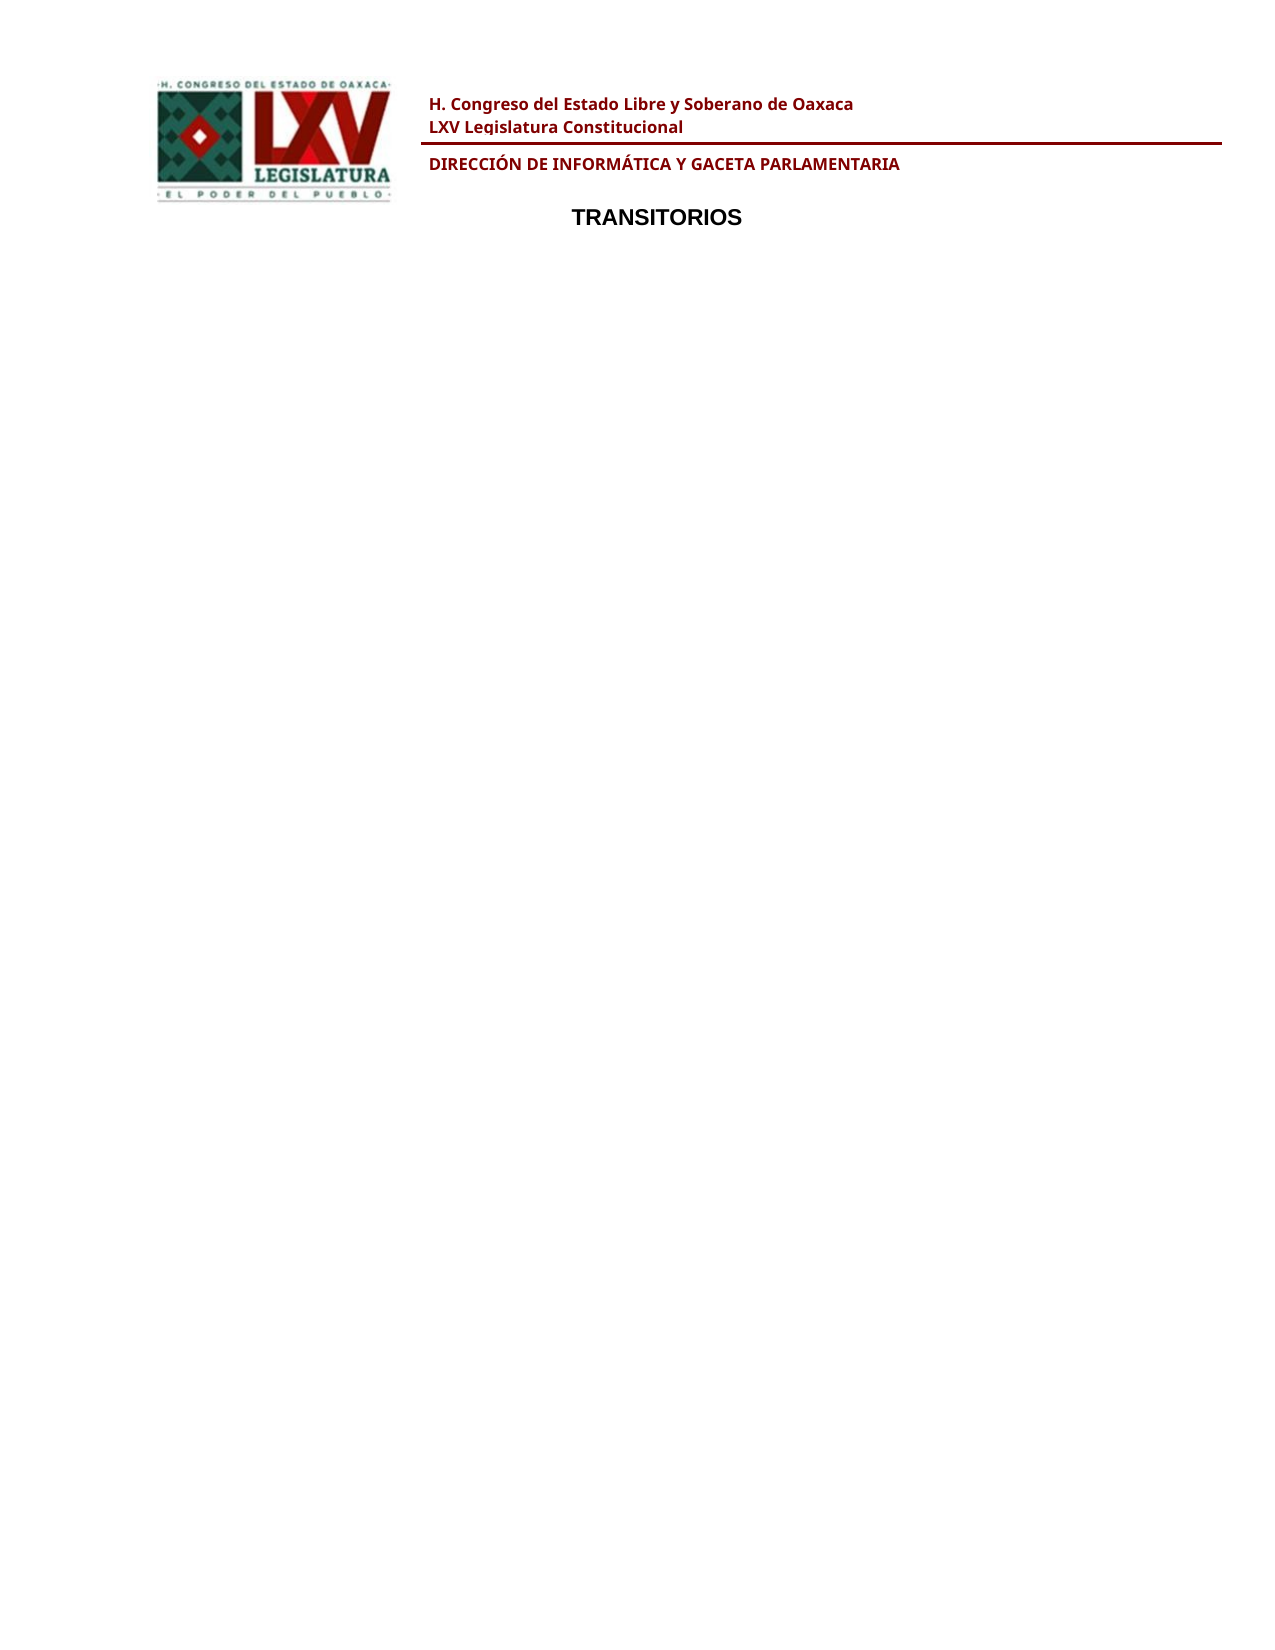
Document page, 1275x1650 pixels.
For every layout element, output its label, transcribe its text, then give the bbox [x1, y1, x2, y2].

text TRANSITORIOS [137, 204, 1177, 231]
picture [149, 76, 398, 204]
